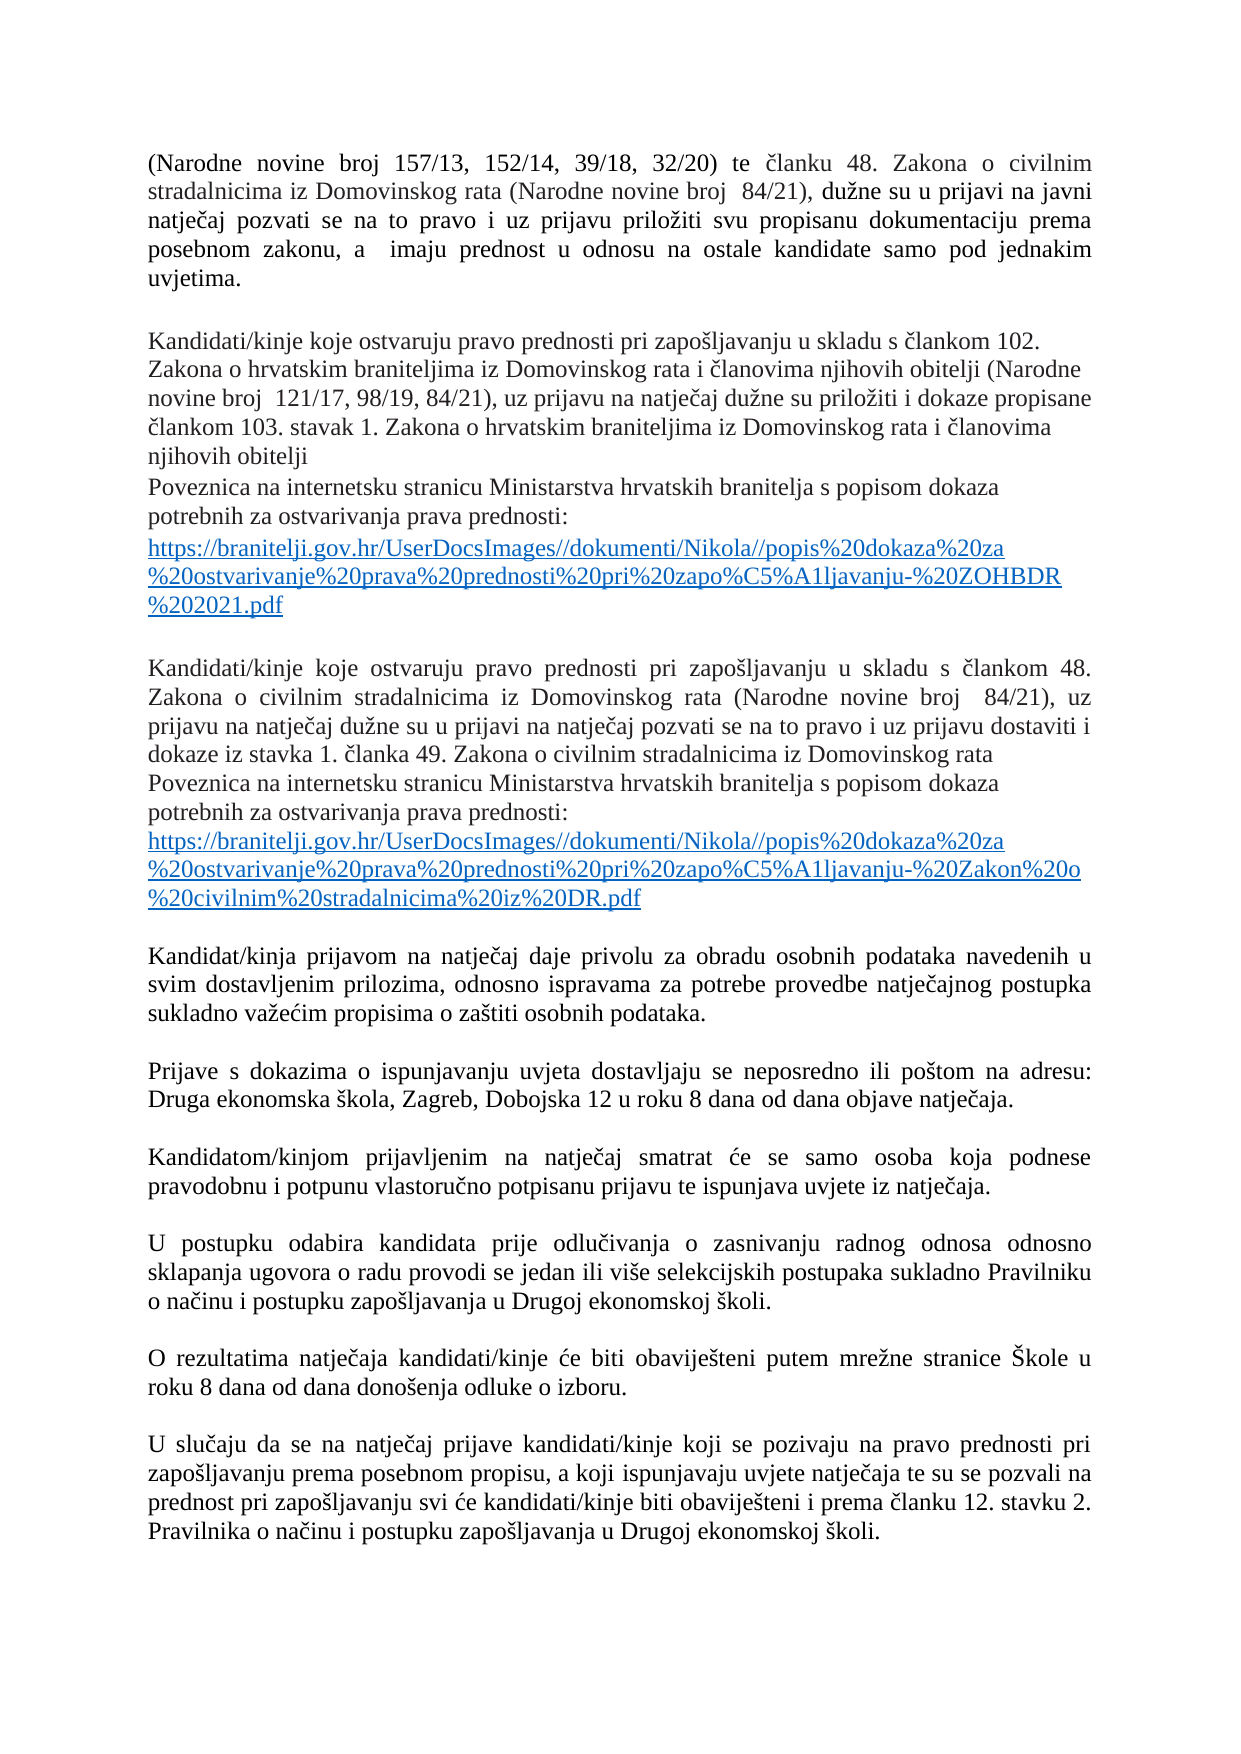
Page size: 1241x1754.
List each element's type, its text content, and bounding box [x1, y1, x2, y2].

text Poveznica na internetsku stranicu Ministarstva hrvatskih branitelja s popisom dokaza potrebnih za ostvarivanja prava prednosti: https://branitelji.gov.hr/UserDocsImages//dokumenti/Nikola//popis%20dokaza%20za%20ostvarivanje%20prava%20prednosti%20pri%20zapo%C5%A1ljavanju-%20Zakon%20o%20civilnim%20stradalnicima%20iz%20DR.pdf [148, 768, 1093, 912]
text O rezultatima natječaja kandidati/kinje će biti obaviješteni putem mrežne stranice Škole u roku 8 dana od dana donošenja odluke o izboru. [148, 1343, 1093, 1401]
text Kandidatom/kinjom prijavljenim na natječaj smatrat će se samo osoba koja podnese pravodobnu i potpunu vlastoručno potpisanu prijavu te ispunjava uvjete iz natječaja. [148, 1142, 1093, 1199]
text Kandidati/kinje koje ostvaruju pravo prednosti pri zapošljavanju u skladu s člankom 102. Zakona o hrvatskim braniteljima iz Domovinskog rata i članovima njihovih obitelji (Narodne novine broj 121/17, 98/19, 84/21), uz prijavu na natječaj dužne su priložiti i dokaze propisane člankom 103. stavak 1. Zakona o hrvatskim braniteljima iz Domovinskog rata i članovima njihovih obitelji [148, 326, 1093, 469]
text Kandidat/kinja prijavom na natječaj daje privolu za obradu osobnih podataka navedenih u svim dostavljenim prilozima, odnosno ispravama za potrebe provedbe natječajnog postupka sukladno važećim propisima o zaštiti osobnih podataka. [148, 941, 1093, 1027]
text Kandidati/kinje koje ostvaruju pravo prednosti pri zapošljavanju u skladu s člankom 48. Zakona o civilnim stradalnicima iz Domovinskog rata (Narodne novine broj 84/21), uz prijavu na natječaj dužne su u prijavi na natječaj pozvati se na to pravo i uz prijavu dostaviti i dokaze iz stavka 1. članka 49. Zakona o civilnim stradalnicima iz Domovinskog rata [148, 653, 1093, 768]
text U slučaju da se na natječaj prijave kandidati/kinje koji se pozivaju na pravo prednosti pri zapošljavanju prema posebnom propisu, a koji ispunjavaju uvjete natječaja te su se pozvali na prednost pri zapošljavanju svi će kandidati/kinje biti obaviješteni i prema članku 12. stavku 2. Pravilnika o načinu i postupku zapošljavanja u Drugoj ekonomskoj školi. [148, 1429, 1093, 1544]
text Poveznica na internetsku stranicu Ministarstva hrvatskih branitelja s popisom dokaza potrebnih za ostvarivanja prava prednosti: [148, 472, 1093, 530]
text U postupku odabira kandidata prije odlučivanja o zasnivanju radnog odnosa odnosno sklapanja ugovora o radu provodi se jedan ili više selekcijskih postupaka sukladno Pravilniku o načinu i postupku zapošljavanja u Drugoj ekonomskoj školi. [148, 1228, 1093, 1314]
text https://branitelji.gov.hr/UserDocsImages//dokumenti/Nikola//popis%20dokaza%20za%20ostvarivanje%20prava%20prednosti%20pri%20zapo%C5%A1ljavanju-%20ZOHBDR%202021.pdf [148, 533, 1093, 619]
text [148, 148, 1093, 291]
text Prijave s dokazima o ispunjavanju uvjeta dostavljaju se neposredno ili poštom na adresu: Druga ekonomska škola, Zagreb, Dobojska 12 u roku 8 dana od dana objave natječaja. [148, 1056, 1093, 1113]
